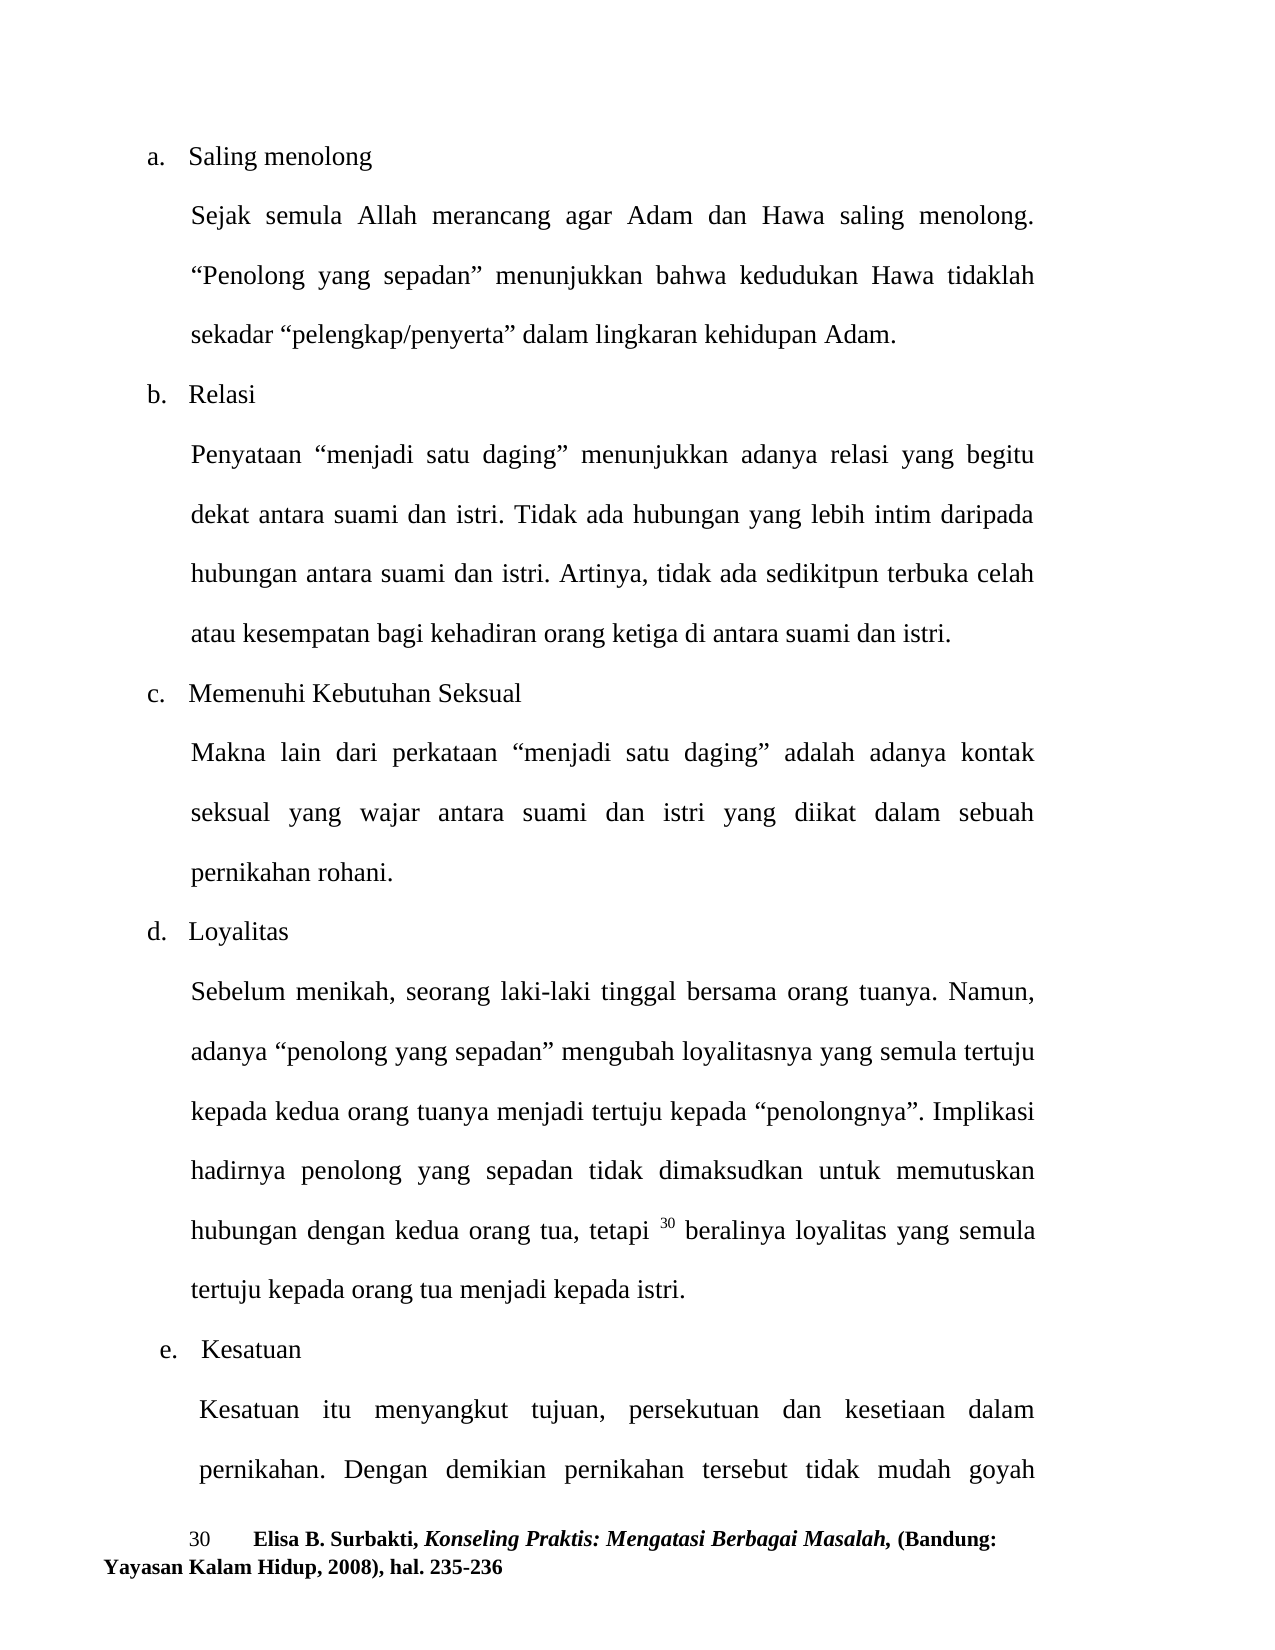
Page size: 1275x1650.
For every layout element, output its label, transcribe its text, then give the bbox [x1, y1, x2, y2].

text Sejak semula Allah merancang agar Adam dan Hawa saling menolong. “Penolong yang sepadan” menunjukkan bahwa kedudukan Hawa tidaklah sekadar “pelengkap/penyerta” dalam lingkaran kehidupan Adam. [191, 177, 1036, 356]
list Saling menolong [147, 117, 1036, 177]
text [199, 1371, 1036, 1491]
list Loyalitas [147, 893, 1036, 953]
list Relasi [147, 356, 1036, 416]
list Kesatuan [159, 1311, 1036, 1371]
text Makna lain dari perkataan “menjadi satu daging” adalah adanya kontak seksual yang wajar antara suami dan istri yang diikat dalam sebuah pernikahan rohani. [191, 714, 1036, 893]
text Sebelum menikah, seorang laki-laki tinggal bersama orang tuanya. Namun, adanya “penolong yang sepadan” mengubah loyalitasnya yang semula tertuju kepada kedua orang tuanya menjadi tertuju kepada “penolongnya”. Implikasi hadirnya penolong yang sepadan tidak dimaksudkan untuk memutuskan hubungan dengan kedua orang tua, tetapi beralinya loyalitas yang semula tertuju kepada orang tua menjadi kepada istri. [191, 953, 1036, 1311]
list Memenuhi Kebutuhan Seksual [147, 654, 1036, 714]
text Penyataan “menjadi satu daging” menunjukkan adanya relasi yang begitu dekat antara suami dan istri. Tidak ada hubungan yang lebih intim daripada hubungan antara suami dan istri. Artinya, tidak ada sedikitpun terbuka celah atau kesempatan bagi kehadiran orang ketiga di antara suami dan istri. [191, 416, 1036, 654]
